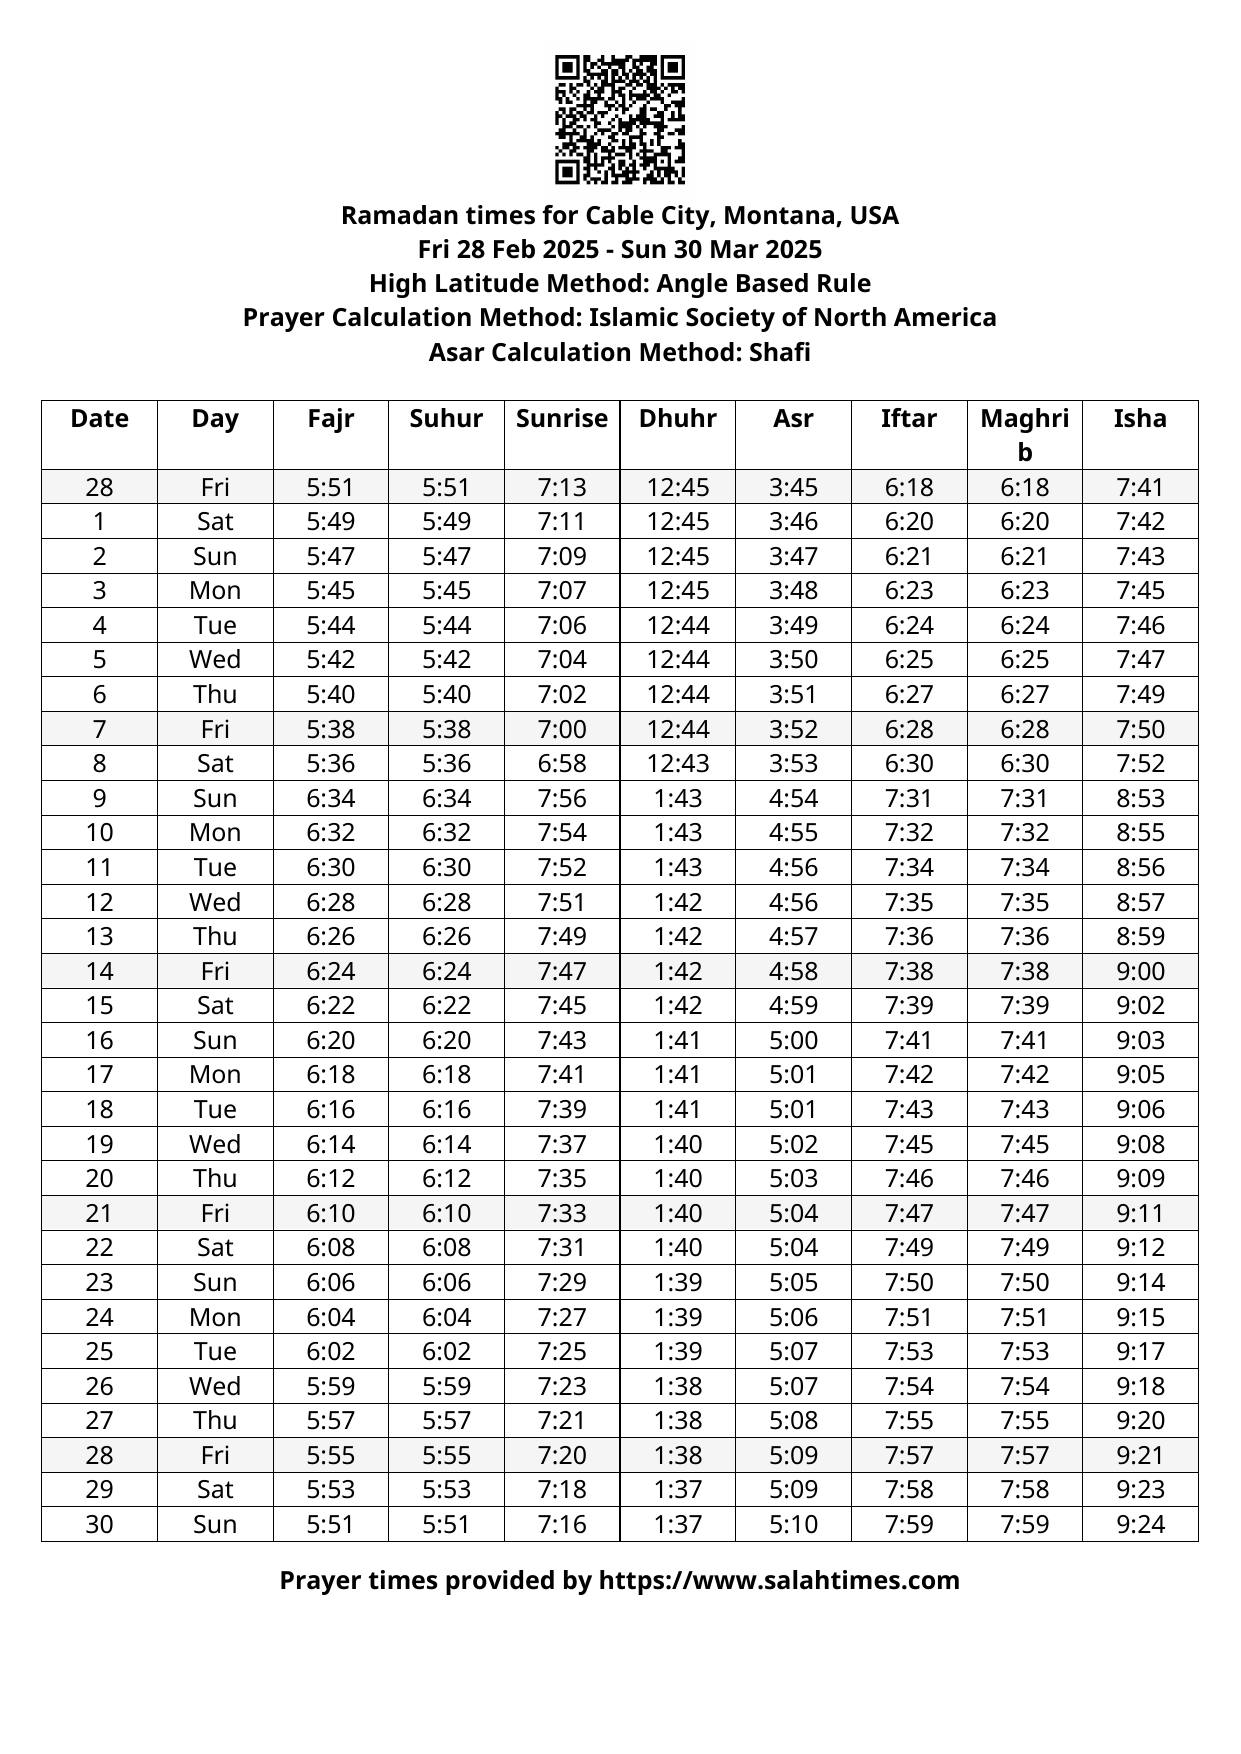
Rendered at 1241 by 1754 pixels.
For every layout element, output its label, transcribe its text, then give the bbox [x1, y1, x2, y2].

table_cell 6:30 [274, 850, 388, 884]
table_cell 9:02 [1083, 989, 1198, 1022]
table_cell 7:06 [505, 608, 619, 642]
table_cell 1:42 [621, 954, 735, 987]
table_cell 7:55 [968, 1404, 1082, 1437]
table_cell 8:59 [1083, 919, 1198, 953]
table_cell 9:09 [1083, 1161, 1198, 1195]
table_cell 7:18 [505, 1473, 619, 1506]
table_cell 9:06 [1083, 1092, 1198, 1126]
table_cell Sat [158, 989, 273, 1022]
table_cell 9:14 [1083, 1265, 1198, 1299]
table_cell 6:22 [274, 989, 388, 1022]
table_cell Wed [158, 1127, 273, 1160]
table_cell 6:12 [274, 1161, 388, 1195]
table_cell 8:53 [1083, 781, 1198, 814]
table_cell 5:49 [274, 504, 388, 538]
table_cell 7:31 [505, 1231, 619, 1264]
table_cell 5 [42, 643, 157, 676]
table_cell 6:06 [274, 1265, 388, 1299]
table_cell 5:00 [736, 1023, 851, 1057]
table_cell Mon [158, 1058, 273, 1091]
table_cell 6:16 [389, 1092, 504, 1126]
table_cell 6:10 [389, 1196, 504, 1229]
table_cell 9:20 [1083, 1404, 1198, 1437]
table_cell 7:38 [968, 954, 1082, 987]
table_cell 27 [42, 1404, 157, 1437]
table_cell 6:34 [389, 781, 504, 814]
table_cell Mon [158, 1300, 273, 1333]
table_cell 26 [42, 1369, 157, 1402]
table_cell 7:33 [505, 1196, 619, 1229]
text Ramadan times for Cable City, Montana, USA [42, 198, 1198, 232]
table_cell Fri [158, 470, 273, 503]
table_cell Thu [158, 1404, 273, 1437]
table_cell 7:41 [505, 1058, 619, 1091]
table_cell 5:55 [389, 1438, 504, 1472]
table_header Dhuhr [621, 401, 735, 469]
table_cell 1:39 [621, 1334, 735, 1368]
table_cell 19 [42, 1127, 157, 1160]
table_cell 7:47 [852, 1196, 967, 1229]
table_cell 4:54 [736, 781, 851, 814]
table_cell 9:18 [1083, 1369, 1198, 1402]
table_cell Wed [158, 643, 273, 676]
table_cell Sun [158, 1265, 273, 1299]
table_cell 1:40 [621, 1127, 735, 1160]
table_cell 5:03 [736, 1161, 851, 1195]
table_cell 13 [42, 919, 157, 953]
table_cell 6:20 [389, 1023, 504, 1057]
table_cell 6:08 [274, 1231, 388, 1264]
table_cell 5:55 [274, 1438, 388, 1472]
table_cell 7:29 [505, 1265, 619, 1299]
table_cell 22 [42, 1231, 157, 1264]
table_cell 1:42 [621, 989, 735, 1022]
table_cell 7 [42, 712, 157, 745]
table_cell 7:42 [1083, 504, 1198, 538]
table_cell 5:05 [736, 1265, 851, 1299]
table_cell 7:11 [505, 504, 619, 538]
table_cell 5:44 [389, 608, 504, 642]
table_cell 28 [42, 1438, 157, 1472]
text Prayer Calculation Method: Islamic Society of North America [42, 300, 1198, 334]
table_cell 12:43 [621, 746, 735, 780]
table_cell 5:38 [274, 712, 388, 745]
table_cell 1:37 [621, 1507, 735, 1541]
table_cell 3:49 [736, 608, 851, 642]
table_cell Fri [158, 1438, 273, 1472]
table_cell Sun [158, 1507, 273, 1541]
table_cell 9:23 [1083, 1473, 1198, 1506]
table_cell 9:03 [1083, 1023, 1198, 1057]
table_cell 29 [42, 1473, 157, 1506]
table_cell 7:45 [852, 1127, 967, 1160]
table_cell 7:35 [852, 885, 967, 918]
table_cell 7:51 [968, 1300, 1082, 1333]
table_cell Mon [158, 574, 273, 607]
table_cell 8:55 [1083, 816, 1198, 849]
table_cell 6:24 [968, 608, 1082, 642]
table_cell 6:30 [389, 850, 504, 884]
table_cell 6:26 [274, 919, 388, 953]
table_cell 7:52 [1083, 746, 1198, 780]
table_cell 6:02 [389, 1334, 504, 1368]
table_cell 1:41 [621, 1023, 735, 1057]
table_cell 6:14 [274, 1127, 388, 1160]
table_cell 3:51 [736, 677, 851, 711]
table_cell 7:47 [505, 954, 619, 987]
table_cell 5:51 [274, 470, 388, 503]
table_cell 6:10 [274, 1196, 388, 1229]
table_cell Fri [158, 954, 273, 987]
table_cell Sun [158, 1023, 273, 1057]
table_cell 6:25 [852, 643, 967, 676]
table_cell Thu [158, 677, 273, 711]
table_cell 7:35 [968, 885, 1082, 918]
table_cell 7:47 [968, 1196, 1082, 1229]
table_cell 5:53 [274, 1473, 388, 1506]
table_cell 6:02 [274, 1334, 388, 1368]
table_cell 9:11 [1083, 1196, 1198, 1229]
table_cell 6:30 [968, 746, 1082, 780]
table_cell Sat [158, 1231, 273, 1264]
table_cell 1:40 [621, 1196, 735, 1229]
table_cell 6:27 [852, 677, 967, 711]
table_header Isha [1083, 401, 1198, 469]
table_cell 12:45 [621, 539, 735, 572]
table_cell 7:34 [852, 850, 967, 884]
table_cell Sat [158, 504, 273, 538]
table_cell 28 [42, 470, 157, 503]
table_cell 6 [42, 677, 157, 711]
table_cell 5:07 [736, 1334, 851, 1368]
table_cell 25 [42, 1334, 157, 1368]
table_cell 2 [42, 539, 157, 572]
table_cell 7:45 [968, 1127, 1082, 1160]
table_cell 6:18 [968, 470, 1082, 503]
table_cell 5:57 [389, 1404, 504, 1437]
table_cell 5:01 [736, 1092, 851, 1126]
table_header Suhur [389, 401, 504, 469]
table_cell 6:18 [852, 470, 967, 503]
text High Latitude Method: Angle Based Rule [42, 266, 1198, 300]
table_cell 7:13 [505, 470, 619, 503]
table_cell 6:58 [505, 746, 619, 780]
table_cell 7:38 [852, 954, 967, 987]
table_cell 14 [42, 954, 157, 987]
table_cell 6:26 [389, 919, 504, 953]
table_cell 7:51 [505, 885, 619, 918]
table_cell 5:53 [389, 1473, 504, 1506]
table_cell 7:07 [505, 574, 619, 607]
table_cell 9:17 [1083, 1334, 1198, 1368]
table_cell 6:32 [389, 816, 504, 849]
table_cell 12:44 [621, 677, 735, 711]
table_cell 1:43 [621, 781, 735, 814]
table_cell Fri [158, 712, 273, 745]
table_cell 6:25 [968, 643, 1082, 676]
table_cell 7:20 [505, 1438, 619, 1472]
table_cell 6:06 [389, 1265, 504, 1299]
table_cell 7:46 [968, 1161, 1082, 1195]
table_cell 7:49 [852, 1231, 967, 1264]
table_cell 7:41 [1083, 470, 1198, 503]
table_cell 1:41 [621, 1058, 735, 1091]
table_cell 4 [42, 608, 157, 642]
table_cell 6:23 [968, 574, 1082, 607]
table_cell 5:49 [389, 504, 504, 538]
table_cell 5:42 [274, 643, 388, 676]
table_cell 6:20 [968, 504, 1082, 538]
table_cell 7:52 [505, 850, 619, 884]
table_cell 7:54 [968, 1369, 1082, 1402]
table_cell 5:51 [274, 1507, 388, 1541]
text Fri 28 Feb 2025 - Sun 30 Mar 2025 [42, 232, 1198, 266]
table_cell 6:23 [852, 574, 967, 607]
table_cell 3:50 [736, 643, 851, 676]
table_cell 7:36 [852, 919, 967, 953]
table_cell Sat [158, 1473, 273, 1506]
table_cell 5:01 [736, 1058, 851, 1091]
table_cell 6:12 [389, 1161, 504, 1195]
table_cell 7:45 [1083, 574, 1198, 607]
table_cell 7:43 [968, 1092, 1082, 1126]
table_cell 21 [42, 1196, 157, 1229]
table_cell 7:41 [968, 1023, 1082, 1057]
table_cell 5:02 [736, 1127, 851, 1160]
table_cell 7:43 [505, 1023, 619, 1057]
table_cell 9:15 [1083, 1300, 1198, 1333]
table_cell 8:56 [1083, 850, 1198, 884]
table_cell 7:51 [852, 1300, 967, 1333]
table_cell 6:28 [274, 885, 388, 918]
table_cell 7:43 [1083, 539, 1198, 572]
table_cell 1:39 [621, 1300, 735, 1333]
table_cell 7:49 [505, 919, 619, 953]
table_header Iftar [852, 401, 967, 469]
table_cell 12 [42, 885, 157, 918]
table_cell 7:34 [968, 850, 1082, 884]
table_cell 9:00 [1083, 954, 1198, 987]
table_cell 7:58 [852, 1473, 967, 1506]
table_cell 12:44 [621, 608, 735, 642]
table_cell 5:42 [389, 643, 504, 676]
table_cell 7:39 [505, 1092, 619, 1126]
table_cell Sun [158, 539, 273, 572]
table_cell 5:36 [389, 746, 504, 780]
table_cell 6:34 [274, 781, 388, 814]
table_cell 1:42 [621, 919, 735, 953]
table_cell 6:24 [274, 954, 388, 987]
table_cell 7:53 [852, 1334, 967, 1368]
table_cell 5:36 [274, 746, 388, 780]
table_cell 7:32 [852, 816, 967, 849]
table_cell Thu [158, 1161, 273, 1195]
table_cell 8 [42, 746, 157, 780]
table_cell 5:09 [736, 1473, 851, 1506]
table_cell 1:41 [621, 1092, 735, 1126]
table_cell 7:50 [968, 1265, 1082, 1299]
table_cell 6:21 [968, 539, 1082, 572]
table_cell 1:38 [621, 1438, 735, 1472]
table_cell 18 [42, 1092, 157, 1126]
table_cell 4:59 [736, 989, 851, 1022]
table_cell 7:50 [1083, 712, 1198, 745]
table_cell 8:57 [1083, 885, 1198, 918]
table_cell 5:57 [274, 1404, 388, 1437]
table_cell 6:18 [274, 1058, 388, 1091]
table_cell Wed [158, 885, 273, 918]
table_cell 7:46 [1083, 608, 1198, 642]
table_cell 7:57 [852, 1438, 967, 1472]
table_cell 4:58 [736, 954, 851, 987]
table_cell 6:27 [968, 677, 1082, 711]
table_cell 7:31 [968, 781, 1082, 814]
table_cell Tue [158, 1334, 273, 1368]
table_cell 1:40 [621, 1161, 735, 1195]
table_header Day [158, 401, 273, 469]
table_cell 5:38 [389, 712, 504, 745]
table_cell 7:47 [1083, 643, 1198, 676]
table_cell 1:37 [621, 1473, 735, 1506]
table_cell 7:46 [852, 1161, 967, 1195]
table_cell 4:56 [736, 885, 851, 918]
table_header Fajr [274, 401, 388, 469]
table_cell 3:48 [736, 574, 851, 607]
table_cell 5:51 [389, 1507, 504, 1541]
table_cell 6:20 [274, 1023, 388, 1057]
table_cell Fri [158, 1196, 273, 1229]
table_cell 30 [42, 1507, 157, 1541]
table_cell 7:50 [852, 1265, 967, 1299]
table_cell 5:09 [736, 1438, 851, 1472]
table_cell 7:56 [505, 781, 619, 814]
table_cell 1 [42, 504, 157, 538]
table_cell Sun [158, 781, 273, 814]
table_cell 6:28 [852, 712, 967, 745]
table_cell 5:04 [736, 1231, 851, 1264]
table_cell 5:59 [389, 1369, 504, 1402]
table_cell 1:39 [621, 1265, 735, 1299]
table_cell 7:39 [968, 989, 1082, 1022]
table_cell 6:04 [274, 1300, 388, 1333]
table_cell 5:04 [736, 1196, 851, 1229]
table_cell 5:06 [736, 1300, 851, 1333]
table_cell 1:43 [621, 816, 735, 849]
table_cell 7:53 [968, 1334, 1082, 1368]
table_cell Thu [158, 919, 273, 953]
table_cell 1:38 [621, 1404, 735, 1437]
table_cell 11 [42, 850, 157, 884]
table_cell 7:37 [505, 1127, 619, 1160]
table_cell 16 [42, 1023, 157, 1057]
table_cell 6:18 [389, 1058, 504, 1091]
table_cell 7:45 [505, 989, 619, 1022]
table_cell 6:20 [852, 504, 967, 538]
table_cell 7:04 [505, 643, 619, 676]
table_cell 7:55 [852, 1404, 967, 1437]
table_cell 6:08 [389, 1231, 504, 1264]
table_cell 4:57 [736, 919, 851, 953]
table_cell 9 [42, 781, 157, 814]
table_cell 6:24 [852, 608, 967, 642]
table_cell 7:31 [852, 781, 967, 814]
table_cell 12:45 [621, 504, 735, 538]
table_cell Tue [158, 1092, 273, 1126]
table_cell 6:24 [389, 954, 504, 987]
table_cell 6:30 [852, 746, 967, 780]
table_cell 7:25 [505, 1334, 619, 1368]
table_cell 6:14 [389, 1127, 504, 1160]
table_cell 7:42 [852, 1058, 967, 1091]
table_cell 3 [42, 574, 157, 607]
table_cell 7:49 [1083, 677, 1198, 711]
table_cell 1:43 [621, 850, 735, 884]
table_cell 7:58 [968, 1473, 1082, 1506]
table_cell 4:55 [736, 816, 851, 849]
table_cell 7:54 [505, 816, 619, 849]
table_cell 7:57 [968, 1438, 1082, 1472]
table_cell 12:45 [621, 470, 735, 503]
table_cell 17 [42, 1058, 157, 1091]
table_cell 6:04 [389, 1300, 504, 1333]
table_cell Wed [158, 1369, 273, 1402]
table_cell 9:21 [1083, 1438, 1198, 1472]
table_cell 23 [42, 1265, 157, 1299]
table_cell 7:32 [968, 816, 1082, 849]
table_cell 5:40 [389, 677, 504, 711]
table_cell 7:42 [968, 1058, 1082, 1091]
table_cell 5:08 [736, 1404, 851, 1437]
table_cell 5:45 [274, 574, 388, 607]
table_cell 12:45 [621, 574, 735, 607]
table_cell 7:21 [505, 1404, 619, 1437]
table_cell 3:46 [736, 504, 851, 538]
table_cell 24 [42, 1300, 157, 1333]
picture [542, 41, 699, 198]
table_cell 15 [42, 989, 157, 1022]
table_cell 7:09 [505, 539, 619, 572]
table_cell 5:47 [274, 539, 388, 572]
table_cell 7:39 [852, 989, 967, 1022]
table_cell 3:52 [736, 712, 851, 745]
table_cell 7:54 [852, 1369, 967, 1402]
table_cell 1:38 [621, 1369, 735, 1402]
table_cell 6:22 [389, 989, 504, 1022]
table_cell 20 [42, 1161, 157, 1195]
table_cell 6:21 [852, 539, 967, 572]
table_cell 5:10 [736, 1507, 851, 1541]
text Asar Calculation Method: Shafi [42, 334, 1198, 368]
table_header Sunrise [505, 401, 619, 469]
table_cell 7:41 [852, 1023, 967, 1057]
table_cell 7:23 [505, 1369, 619, 1402]
table_cell 5:44 [274, 608, 388, 642]
table_cell 7:59 [852, 1507, 967, 1541]
table_cell 3:45 [736, 470, 851, 503]
table_cell Tue [158, 608, 273, 642]
table_cell 6:16 [274, 1092, 388, 1126]
table_cell 5:40 [274, 677, 388, 711]
table_header Date [42, 401, 157, 469]
table_cell Mon [158, 816, 273, 849]
table_cell 7:27 [505, 1300, 619, 1333]
table_cell Sat [158, 746, 273, 780]
text Prayer times provided by https://www.salahtimes.com [42, 1563, 1198, 1597]
table_cell 7:49 [968, 1231, 1082, 1264]
table_cell 5:59 [274, 1369, 388, 1402]
table_cell 6:28 [968, 712, 1082, 745]
table_cell 9:05 [1083, 1058, 1198, 1091]
table_cell 9:12 [1083, 1231, 1198, 1264]
table_cell 5:45 [389, 574, 504, 607]
table_cell 1:40 [621, 1231, 735, 1264]
table_cell 4:56 [736, 850, 851, 884]
table_cell 1:42 [621, 885, 735, 918]
table_cell 7:35 [505, 1161, 619, 1195]
table_cell 5:51 [389, 470, 504, 503]
table_cell 6:32 [274, 816, 388, 849]
table_cell 9:24 [1083, 1507, 1198, 1541]
table_header Asr [736, 401, 851, 469]
table_cell 7:02 [505, 677, 619, 711]
table_cell 12:44 [621, 712, 735, 745]
table_cell 9:08 [1083, 1127, 1198, 1160]
table_cell 6:28 [389, 885, 504, 918]
table_cell 3:53 [736, 746, 851, 780]
table_cell 7:43 [852, 1092, 967, 1126]
table_cell 5:47 [389, 539, 504, 572]
table_cell Tue [158, 850, 273, 884]
table_cell 10 [42, 816, 157, 849]
table_cell 5:07 [736, 1369, 851, 1402]
table_header Maghrib [968, 401, 1082, 469]
table_cell 7:59 [968, 1507, 1082, 1541]
table_cell 7:16 [505, 1507, 619, 1541]
table_cell 3:47 [736, 539, 851, 572]
table_cell 12:44 [621, 643, 735, 676]
table_cell 7:36 [968, 919, 1082, 953]
table_cell 7:00 [505, 712, 619, 745]
